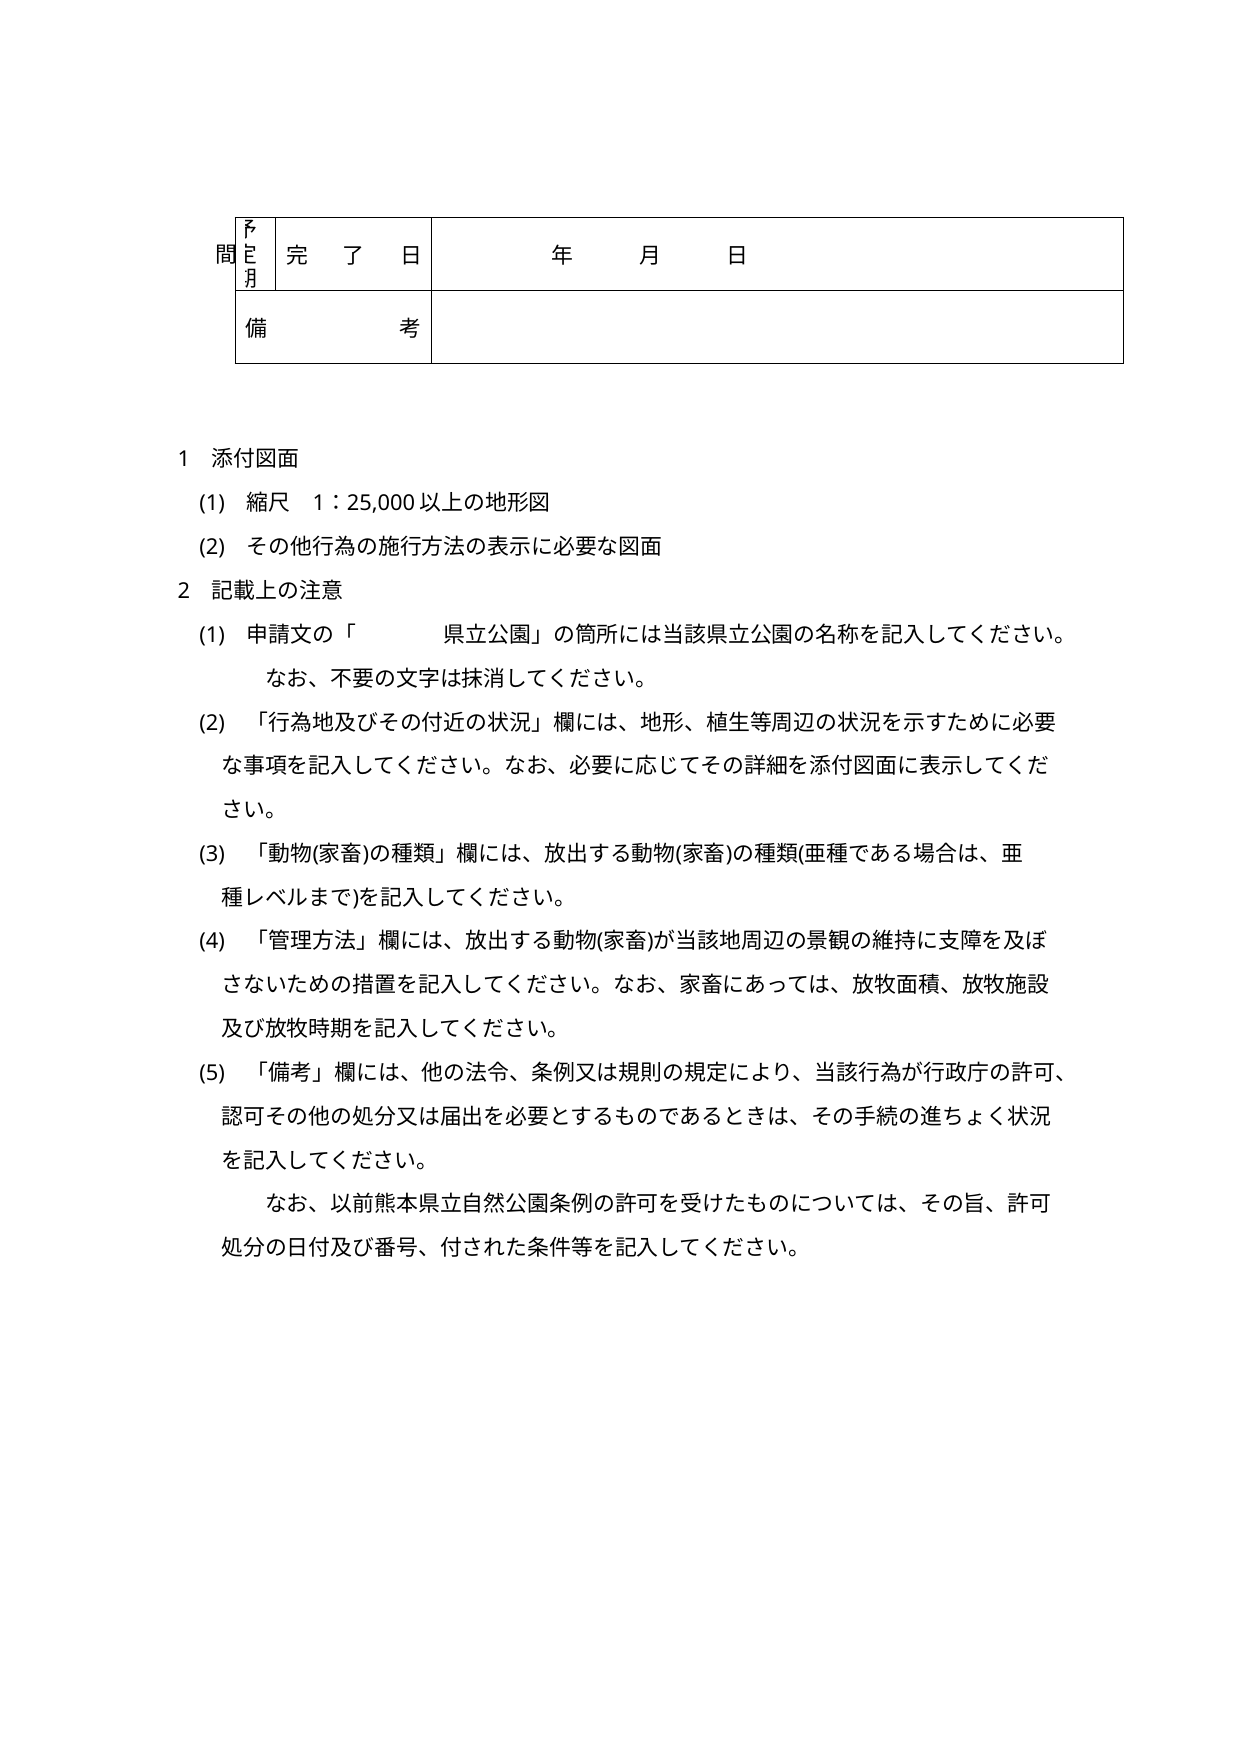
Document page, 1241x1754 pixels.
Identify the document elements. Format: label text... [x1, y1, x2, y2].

text (2) 「行為地及びその付近の状況」欄には、地形、植生等周辺の状況を示すために必要 [177, 702, 1063, 739]
text さないための措置を記入してください。なお、家畜にあっては、放牧面積、放牧施設 [188, 964, 1063, 1002]
text 2 記載上の注意 [177, 570, 1063, 608]
text さい。 [188, 789, 1063, 827]
text 認可その他の処分又は届出を必要とするものであるときは、その手続の進ちょく状況 [188, 1096, 1063, 1133]
table_cell 予定期間 [236, 218, 275, 290]
table_cell 完了日 [276, 218, 431, 290]
table_cell 備考 [236, 291, 431, 363]
text (1) 縮尺 1：25,000以上の地形図 [177, 482, 1063, 520]
text (1) 申請文の「 県立公園」の筒所には当該県立公園の名称を記入してください。 [177, 614, 1063, 652]
table_cell 年 月 日 [432, 218, 1123, 290]
text 処分の日付及び番号、付された条件等を記入してください。 [188, 1227, 1063, 1265]
text (2) その他行為の施行方法の表示に必要な図面 [177, 526, 1063, 564]
text 1 添付図面 [177, 439, 1063, 476]
text (3) 「動物(家畜)の種類」欄には、放出する動物(家畜)の種類(亜種である場合は、亜 [177, 833, 1063, 871]
text なお、不要の文字は抹消してください。 [177, 658, 1063, 695]
text なお、以前熊本県立自然公園条例の許可を受けたものについては、その旨、許可 [177, 1183, 1063, 1221]
text 種レベルまで)を記入してください。 [188, 877, 1063, 914]
text 及び放牧時期を記入してください。 [188, 1008, 1063, 1046]
text (4) 「管理方法」欄には、放出する動物(家畜)が当該地周辺の景観の維持に支障を及ぼ [177, 921, 1063, 958]
text を記入してください。 [188, 1140, 1063, 1177]
text な事項を記入してください。なお、必要に応じてその詳細を添付図面に表示してくだ [188, 746, 1063, 783]
text (5) 「備考」欄には、他の法令、条例又は規則の規定により、当該行為が行政庁の許可、 [177, 1052, 1063, 1089]
table_cell [432, 291, 1123, 363]
